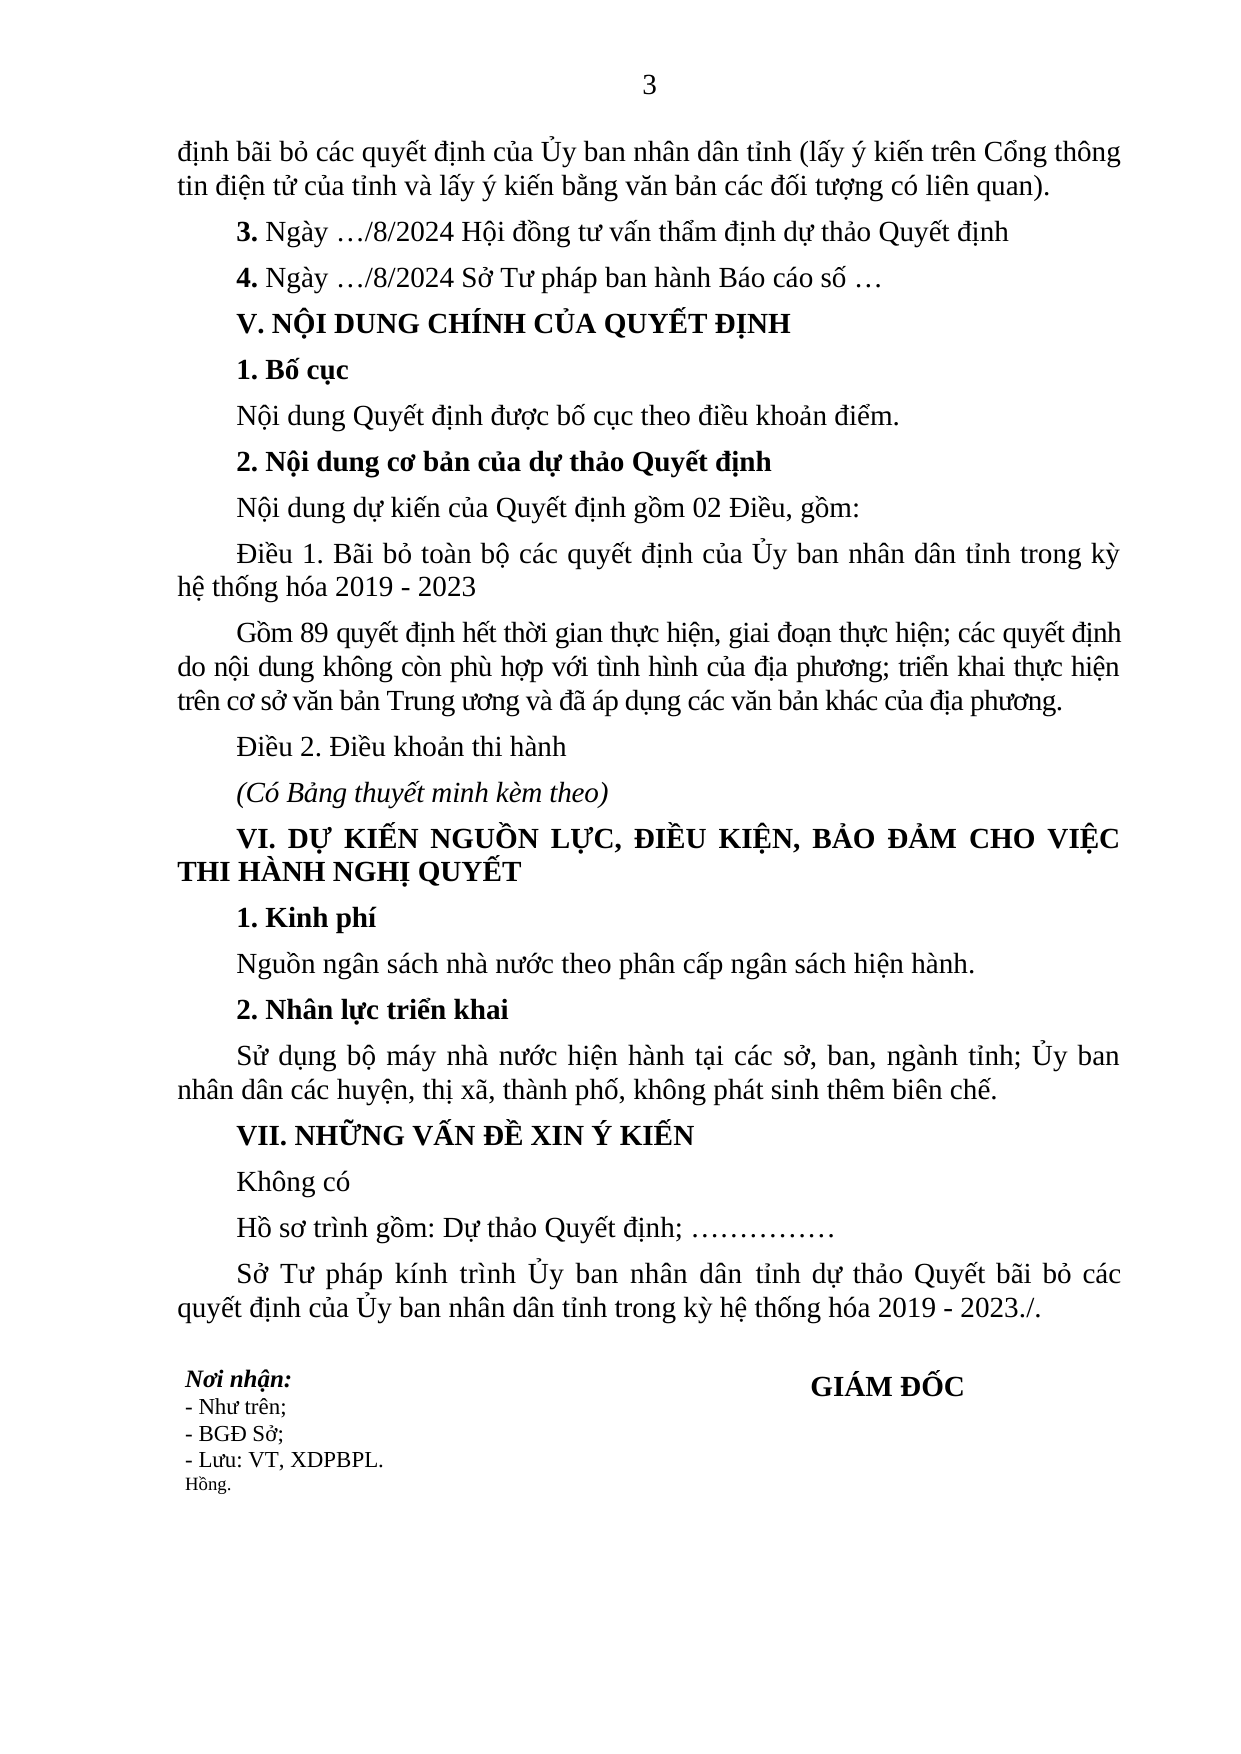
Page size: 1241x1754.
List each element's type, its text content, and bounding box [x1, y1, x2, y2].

text (Có Bảng thuyết minh kèm theo) [177, 775, 1122, 808]
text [177, 134, 1122, 201]
text 2. Nhân lực triển khai [177, 992, 1122, 1026]
text Điều 2. Điều khoản thi hành [177, 729, 1122, 762]
table_header Nơi nhận: - Như trên; - BGĐ Sở; - Lưu: VT, XDPBPL. Hồng. [174, 1336, 649, 1494]
text 3. Ngày …/8/2024 Hội đồng tư vấn thẩm định dự thảo Quyết định [177, 214, 1122, 247]
text 2. Nội dung cơ bản của dự thảo Quyết định [177, 444, 1122, 477]
text V. NỘI DUNG CHÍNH CỦA QUYẾT ĐỊNH [177, 306, 1122, 339]
text Nội dung Quyết định được bố cục theo điều khoản điểm. [177, 398, 1122, 431]
text Sở Tư pháp kính trình Ủy ban nhân dân tỉnh dự thảo Quyết bãi bỏ các quyết định của Ủy ban nhân dân tỉnh trong kỳ hệ thống hóa 2019 - 2023./. [177, 1256, 1122, 1323]
text Sử dụng bộ máy nhà nước hiện hành tại các sở, ban, ngành tỉnh; Ủy ban nhân dân các huyện, thị xã, thành phố, không phát sinh thêm biên chế. [177, 1038, 1122, 1106]
text 1. Kinh phí [177, 900, 1122, 934]
text Nguồn ngân sách nhà nước theo phân cấp ngân sách hiện hành. [177, 946, 1122, 980]
text 4. Ngày …/8/2024 Sở Tư pháp ban hành Báo cáo số … [177, 260, 1122, 293]
text VI. DỰ KIẾN NGUỒN LỰC, ĐIỀU KIỆN, BẢO ĐẢM CHO VIỆC THI HÀNH NGHỊ QUYẾT [177, 821, 1122, 888]
table_header GIÁM ĐỐC [650, 1336, 1122, 1494]
text 1. Bố cục [177, 352, 1122, 385]
text Điều 1. Bãi bỏ toàn bộ các quyết định của Ủy ban nhân dân tỉnh trong kỳ hệ thống hóa 2019 - 2023 [177, 536, 1122, 603]
text Nội dung dự kiến của Quyết định gồm 02 Điều, gồm: [177, 490, 1122, 523]
text Hồ sơ trình gồm: Dự thảo Quyết định; …………… [177, 1210, 1122, 1244]
text VII. NHỮNG VẤN ĐỀ XIN Ý KIẾN [177, 1118, 1122, 1152]
text Gồm 89 quyết định hết thời gian thực hiện, giai đoạn thực hiện; các quyết định do nội dung không còn phù hợp với tình hình của địa phương; triển khai thực hiện trên cơ sở văn bản Trung ương và đã áp dụng các văn bản khác của địa phương. [177, 616, 1122, 716]
text Không có [177, 1164, 1122, 1198]
